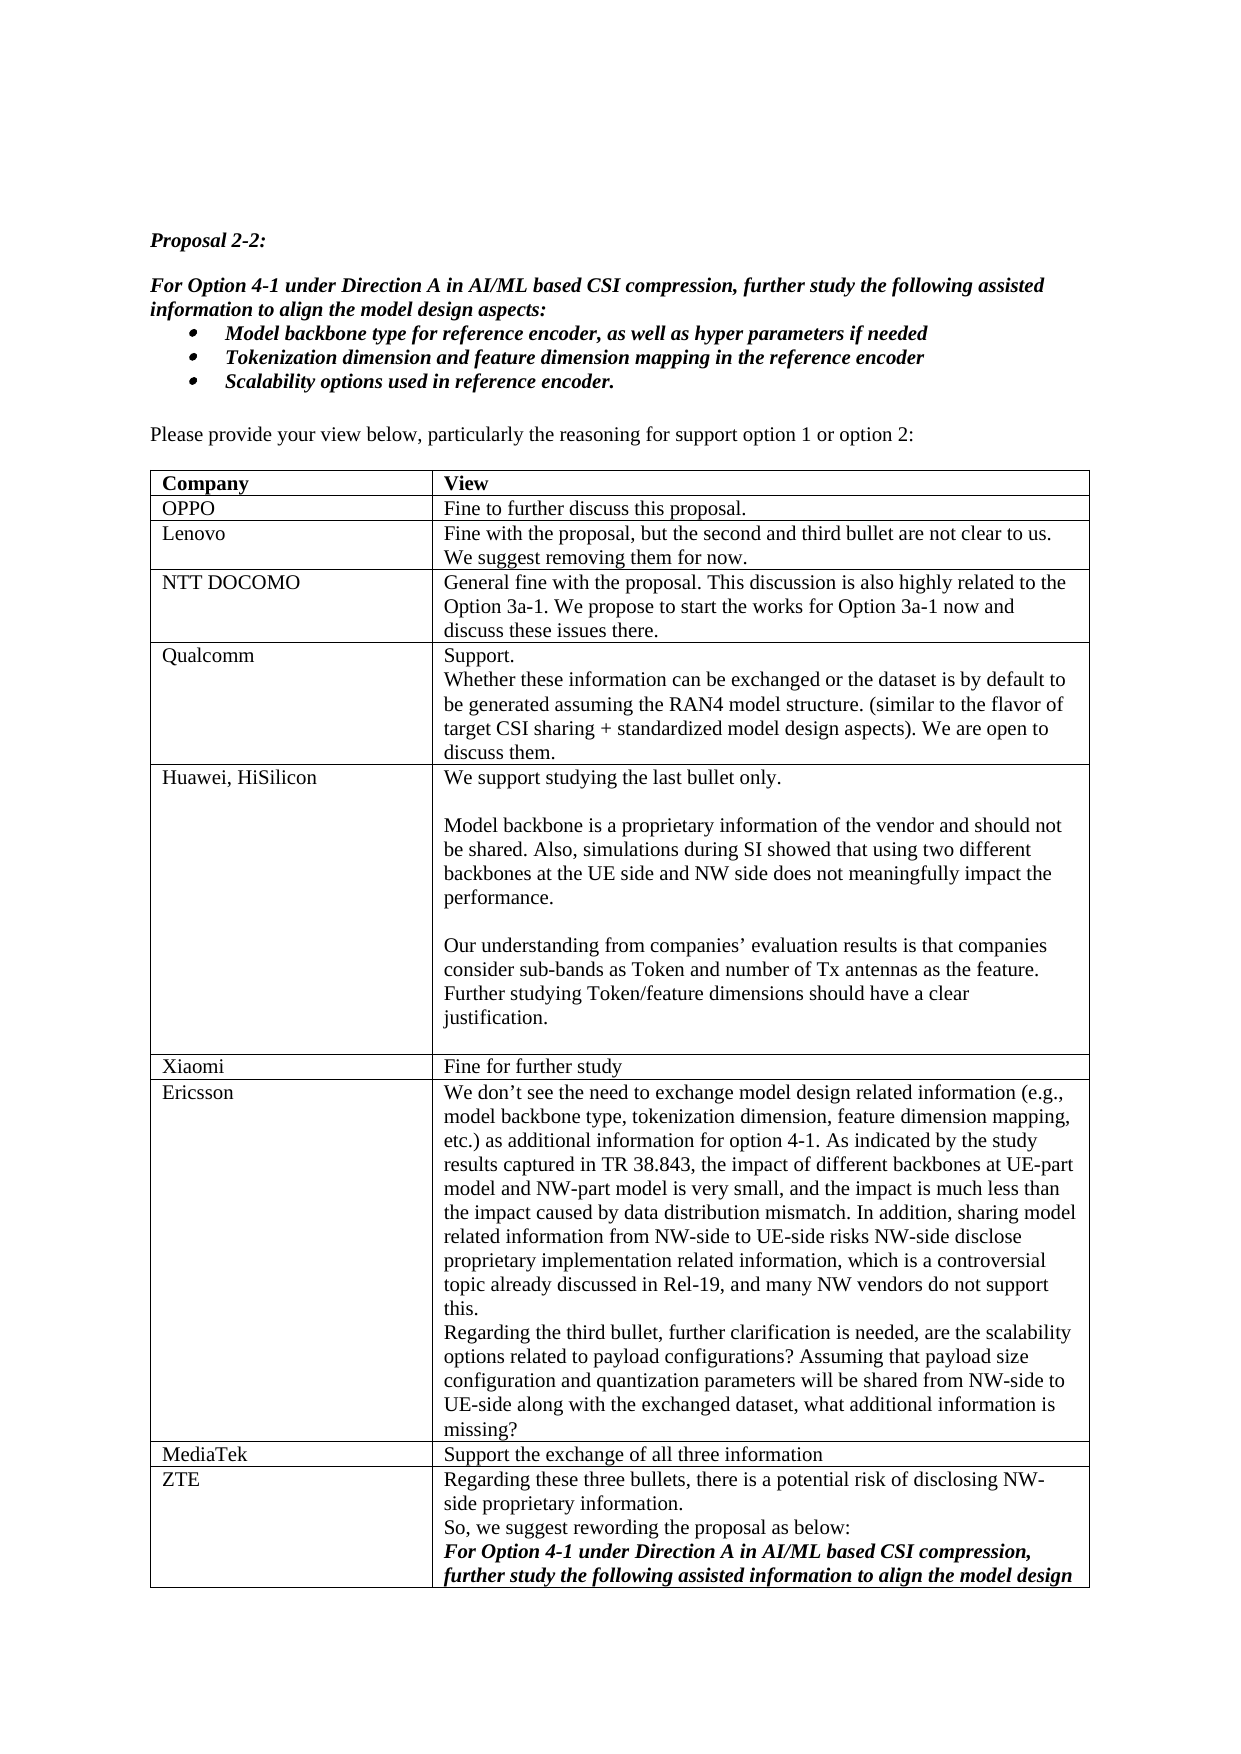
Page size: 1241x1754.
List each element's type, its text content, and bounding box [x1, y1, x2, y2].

table_cell We support studying the last bullet only. Model backbone is a proprietary information of the vendor and should not be shared. Also, simulations during SI showed that using two different backbones at the UE side and NW side does not meaningfully impact the performance. Our understanding from companies’ evaluation results is that companies consider sub-bands as Token and number of Tx antennas as the feature. Further studying Token/feature dimensions should have a clear justification. [433, 765, 1089, 1053]
table_cell Qualcomm [151, 643, 432, 764]
table_cell NTT DOCOMO [151, 570, 432, 642]
table_cell OPPO [151, 496, 432, 520]
table_cell ZTE [151, 1467, 432, 1587]
list Scalability options used in reference encoder. [187, 369, 1090, 393]
text Please provide your view below, particularly the reasoning for support option 1 or option 2: [150, 422, 1090, 446]
table_cell Support the exchange of all three information [433, 1442, 1089, 1466]
table_cell Fine for further study [433, 1055, 1089, 1078]
table_cell Fine with the proposal, but the second and third bullet are not clear to us. We suggest removing them for now. [433, 521, 1089, 569]
table_cell Huawei, HiSilicon [151, 765, 432, 1053]
text For Option 4-1 under Direction A in AI/ML based CSI compression, further study the following assisted information to align the model design aspects: [150, 272, 1090, 321]
table_cell We don’t see the need to exchange model design related information (e.g., model backbone type, tokenization dimension, feature dimension mapping, etc.) as additional information for option 4-1. As indicated by the study results captured in TR 38.843, the impact of different backbones at UE-part model and NW-part model is very small, and the impact is much less than the impact caused by data distribution mismatch. In addition, sharing model related information from NW-side to UE-side risks NW-side disclose proprietary implementation related information, which is a controversial topic already discussed in Rel-19, and many NW vendors do not support this. Regarding the third bullet, further clarification is needed, are the scalability options related to payload configurations? Assuming that payload size configuration and quantization parameters will be shared from NW-side to UE-side along with the exchanged dataset, what additional information is missing? [433, 1080, 1089, 1441]
table_header View [433, 471, 1089, 495]
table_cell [433, 1467, 1089, 1587]
list Tokenization dimension and feature dimension mapping in the reference encoder [187, 345, 1090, 369]
table_cell Fine to further discuss this proposal. [433, 496, 1089, 520]
subtitle Proposal 2-2: [150, 228, 1090, 252]
table_cell Ericsson [151, 1080, 432, 1441]
table_cell MediaTek [151, 1442, 432, 1466]
table_cell General fine with the proposal. This discussion is also highly related to the Option 3a-1. We propose to start the works for Option 3a-1 now and discuss these issues there. [433, 570, 1089, 642]
table_cell Lenovo [151, 521, 432, 569]
list Model backbone type for reference encoder, as well as hyper parameters if needed [187, 321, 1090, 345]
table_cell Support. Whether these information can be exchanged or the dataset is by default to be generated assuming the RAN4 model structure. (similar to the flavor of target CSI sharing + standardized model design aspects). We are open to discuss them. [433, 643, 1089, 764]
table_cell Xiaomi [151, 1055, 432, 1078]
table_header Company [151, 471, 432, 495]
